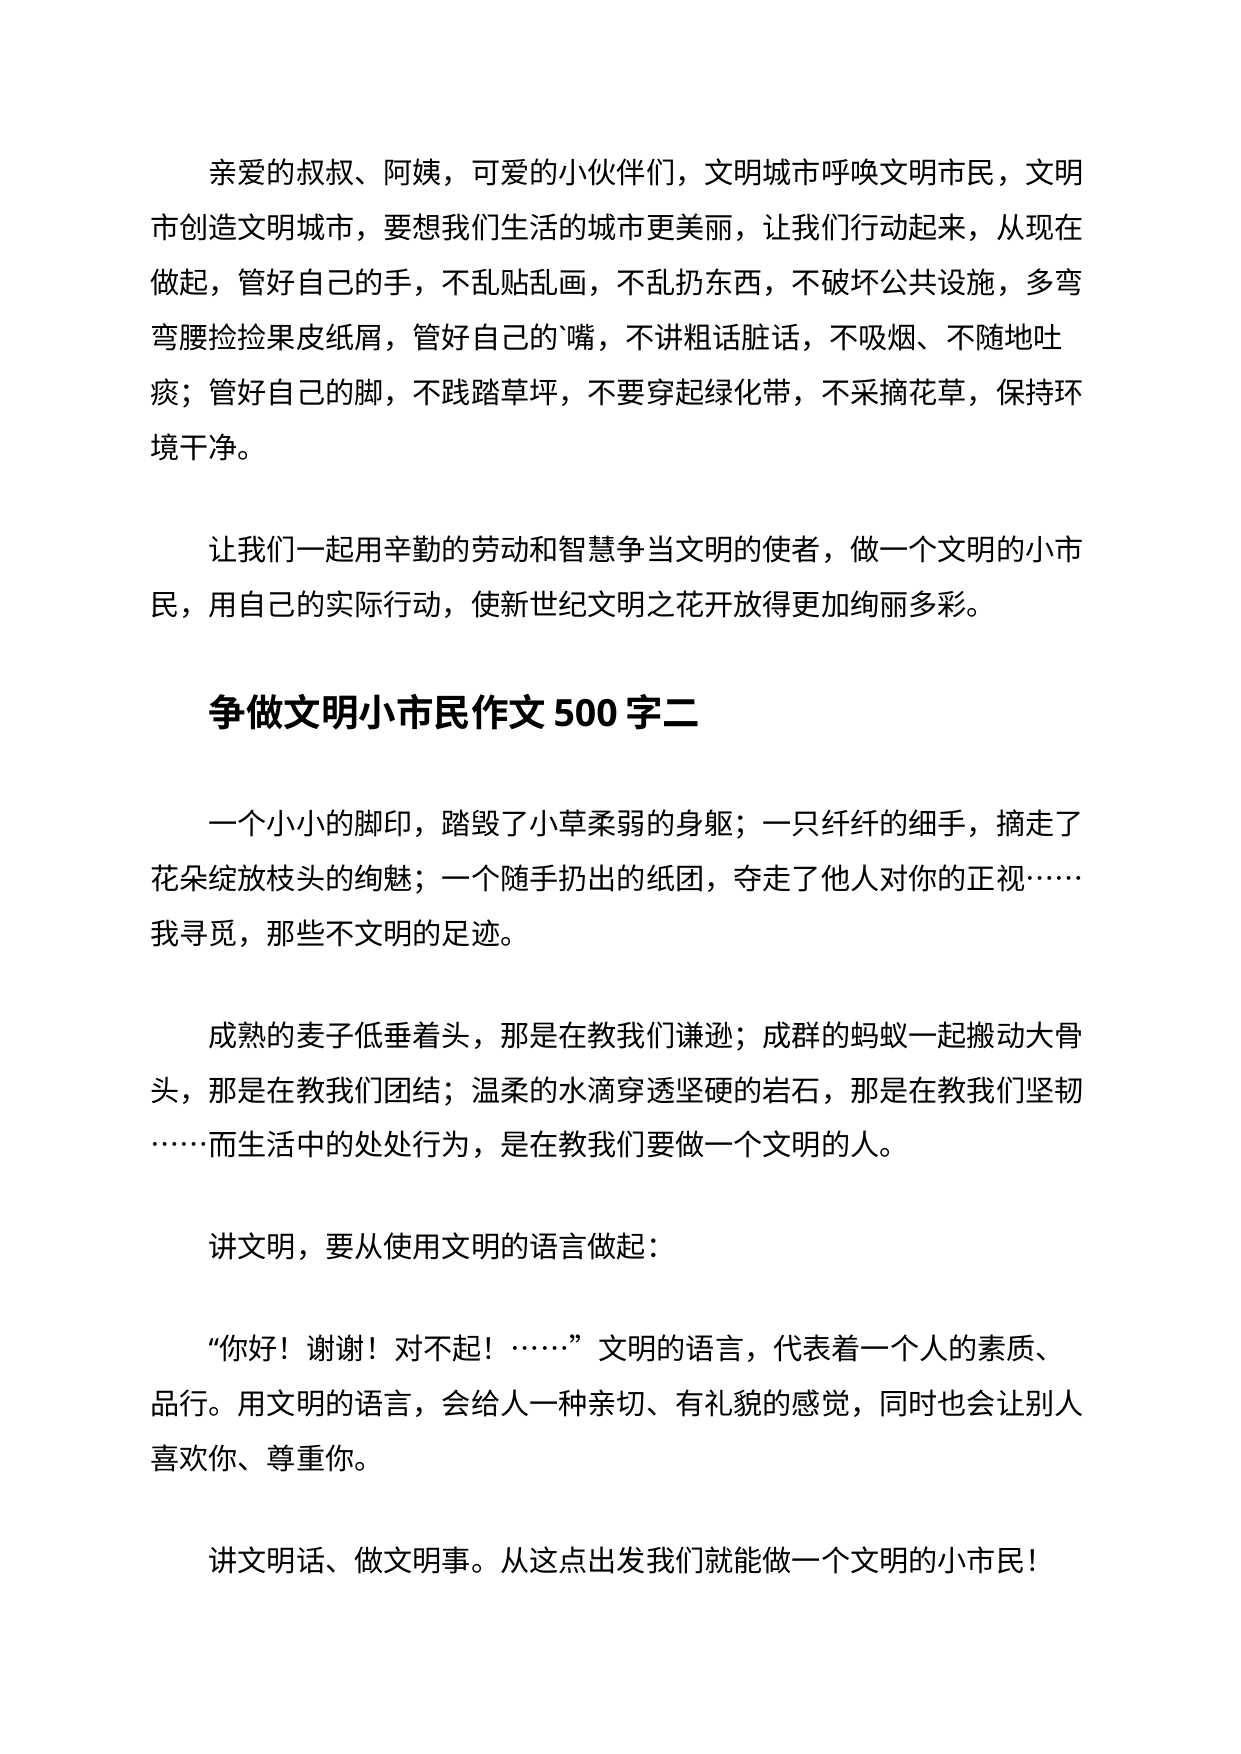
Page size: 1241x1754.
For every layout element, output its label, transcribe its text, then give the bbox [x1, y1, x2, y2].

text 亲爱的叔叔、阿姨，可爱的小伙伴们，文明城市呼唤文明市民，文明市创造文明城市，要想我们生活的城市更美丽，让我们行动起来，从现在做起，管好自己的手，不乱贴乱画，不乱扔东西，不破坏公共设施，多弯弯腰捡捡果皮纸屑，管好自己的`嘴，不讲粗话脏话，不吸烟、不随地吐痰；管好自己的脚，不践踏草坪，不要穿起绿化带，不采摘花草，保持环境干净。 [150, 150, 1090, 467]
text 成熟的麦子低垂着头，那是在教我们谦逊；成群的蚂蚁一起搬动大骨头，那是在教我们团结；温柔的水滴穿透坚硬的岩石，那是在教我们坚韧……而生活中的处处行为，是在教我们要做一个文明的人。 [150, 1012, 1090, 1164]
text 争做文明小市民作文500字二 [150, 683, 1090, 737]
text 让我们一起用辛勤的劳动和智慧争当文明的使者，做一个文明的小市民，用自己的实际行动，使新世纪文明之花开放得更加绚丽多彩。 [150, 526, 1090, 623]
text 讲文明，要从使用文明的语言做起： [150, 1224, 1090, 1266]
text 一个小小的脚印，踏毁了小草柔弱的身躯；一只纤纤的细手，摘走了花朵绽放枝头的绚魅；一个随手扔出的纸团，夺走了他人对你的正视……我寻觅，那些不文明的足迹。 [150, 801, 1090, 953]
text “你好！谢谢！对不起！……”文明的语言，代表着一个人的素质、品行。用文明的语言，会给人一种亲切、有礼貌的感觉，同时也会让别人喜欢你、尊重你。 [150, 1326, 1090, 1478]
text 讲文明话、做文明事。从这点出发我们就能做一个文明的小市民！ [150, 1537, 1090, 1579]
